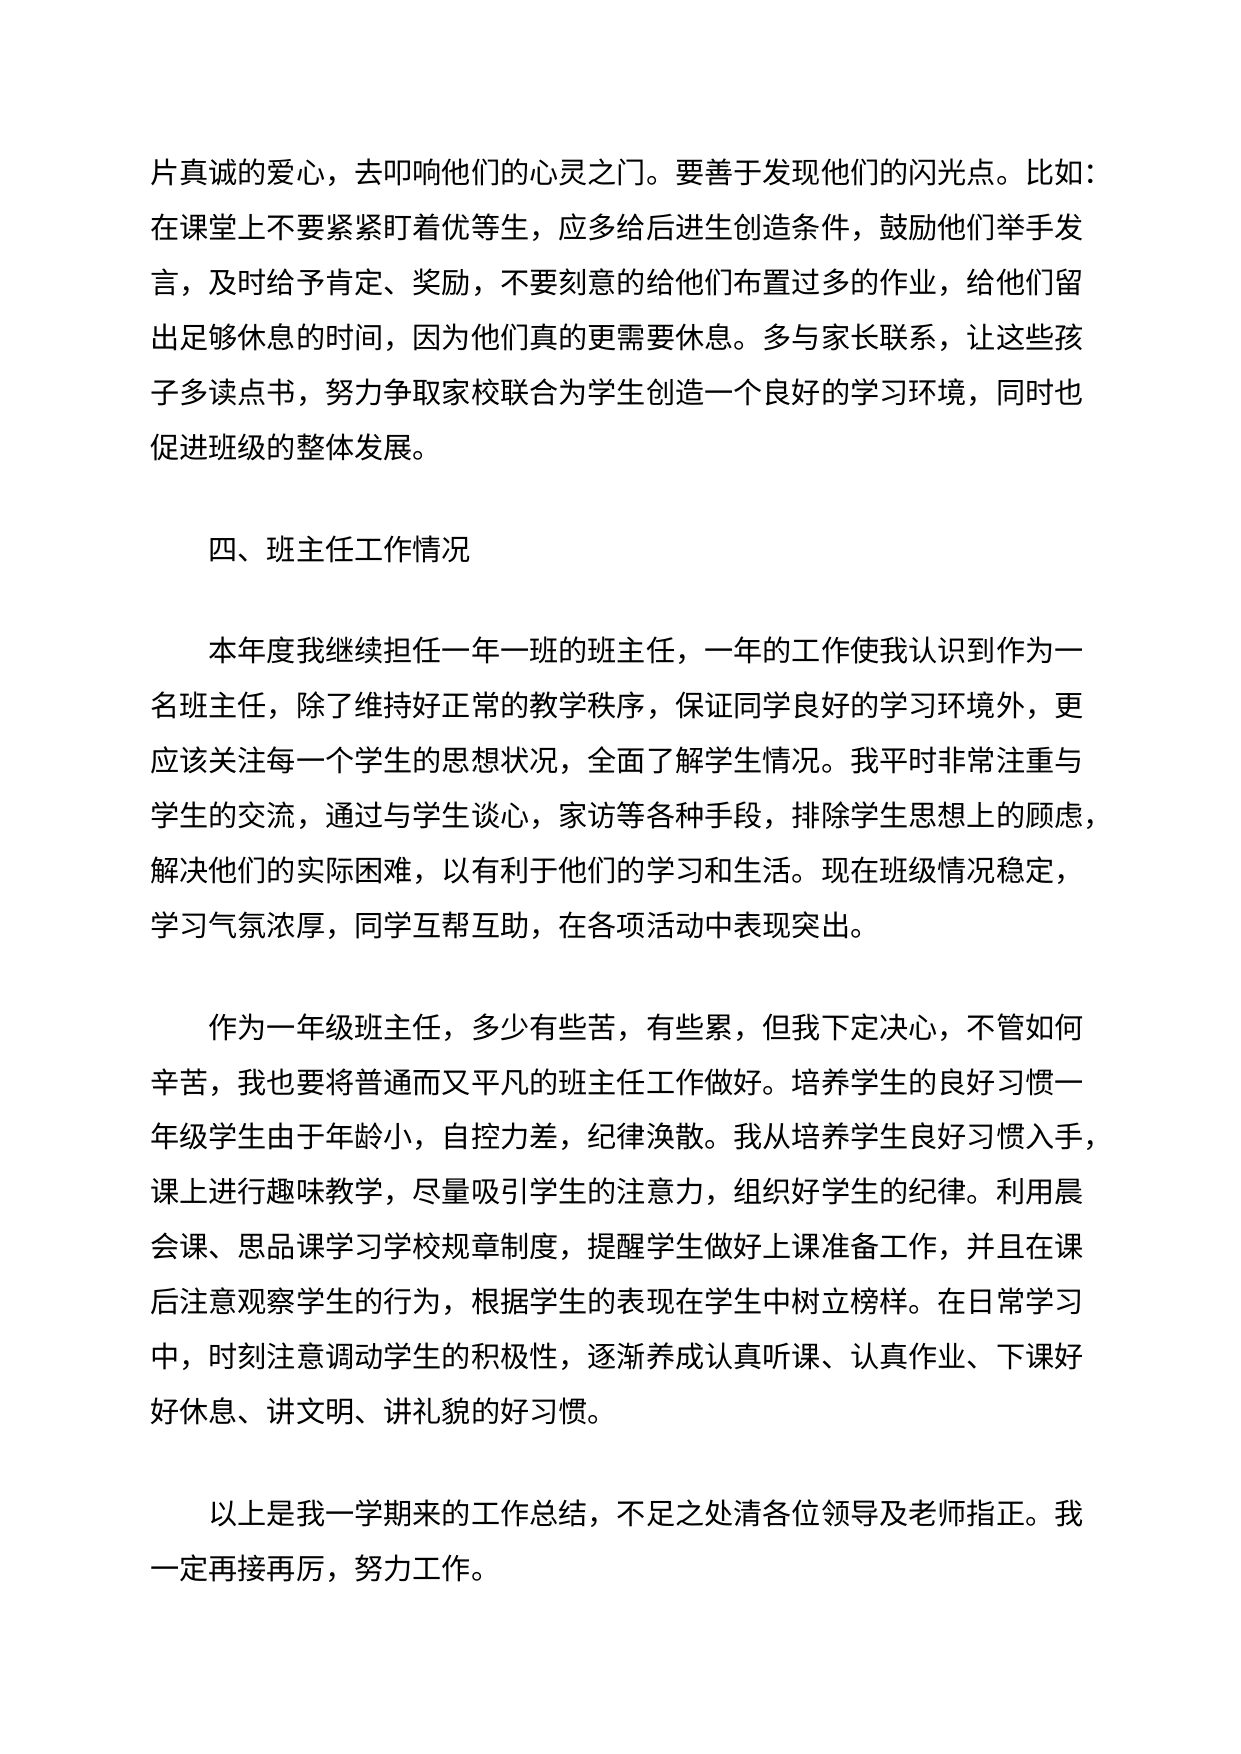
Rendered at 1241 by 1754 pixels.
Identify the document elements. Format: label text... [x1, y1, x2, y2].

text 以上是我一学期来的工作总结，不足之处清各位领导及老师指正。我一定再接再厉，努力工作。 [150, 1490, 1090, 1587]
text 四、班主任工作情况 [150, 526, 1090, 568]
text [150, 150, 1090, 467]
text 本年度我继续担任一年一班的班主任，一年的工作使我认识到作为一名班主任，除了维持好正常的教学秩序，保证同学良好的学习环境外，更应该关注每一个学生的思想状况，全面了解学生情况。我平时非常注重与学生的交流，通过与学生谈心，家访等各种手段，排除学生思想上的顾虑，解决他们的实际困难，以有利于他们的学习和生活。现在班级情况稳定，学习气氛浓厚，同学互帮互助，在各项活动中表现突出。 [150, 628, 1090, 945]
text 作为一年级班主任，多少有些苦，有些累，但我下定决心，不管如何辛苦，我也要将普通而又平凡的班主任工作做好。培养学生的良好习惯一年级学生由于年龄小，自控力差，纪律涣散。我从培养学生良好习惯入手，课上进行趣味教学，尽量吸引学生的注意力，组织好学生的纪律。利用晨会课、思品课学习学校规章制度，提醒学生做好上课准备工作，并且在课后注意观察学生的行为，根据学生的表现在学生中树立榜样。在日常学习中，时刻注意调动学生的积极性，逐渐养成认真听课、认真作业、下课好好休息、讲文明、讲礼貌的好习惯。 [150, 1004, 1090, 1431]
